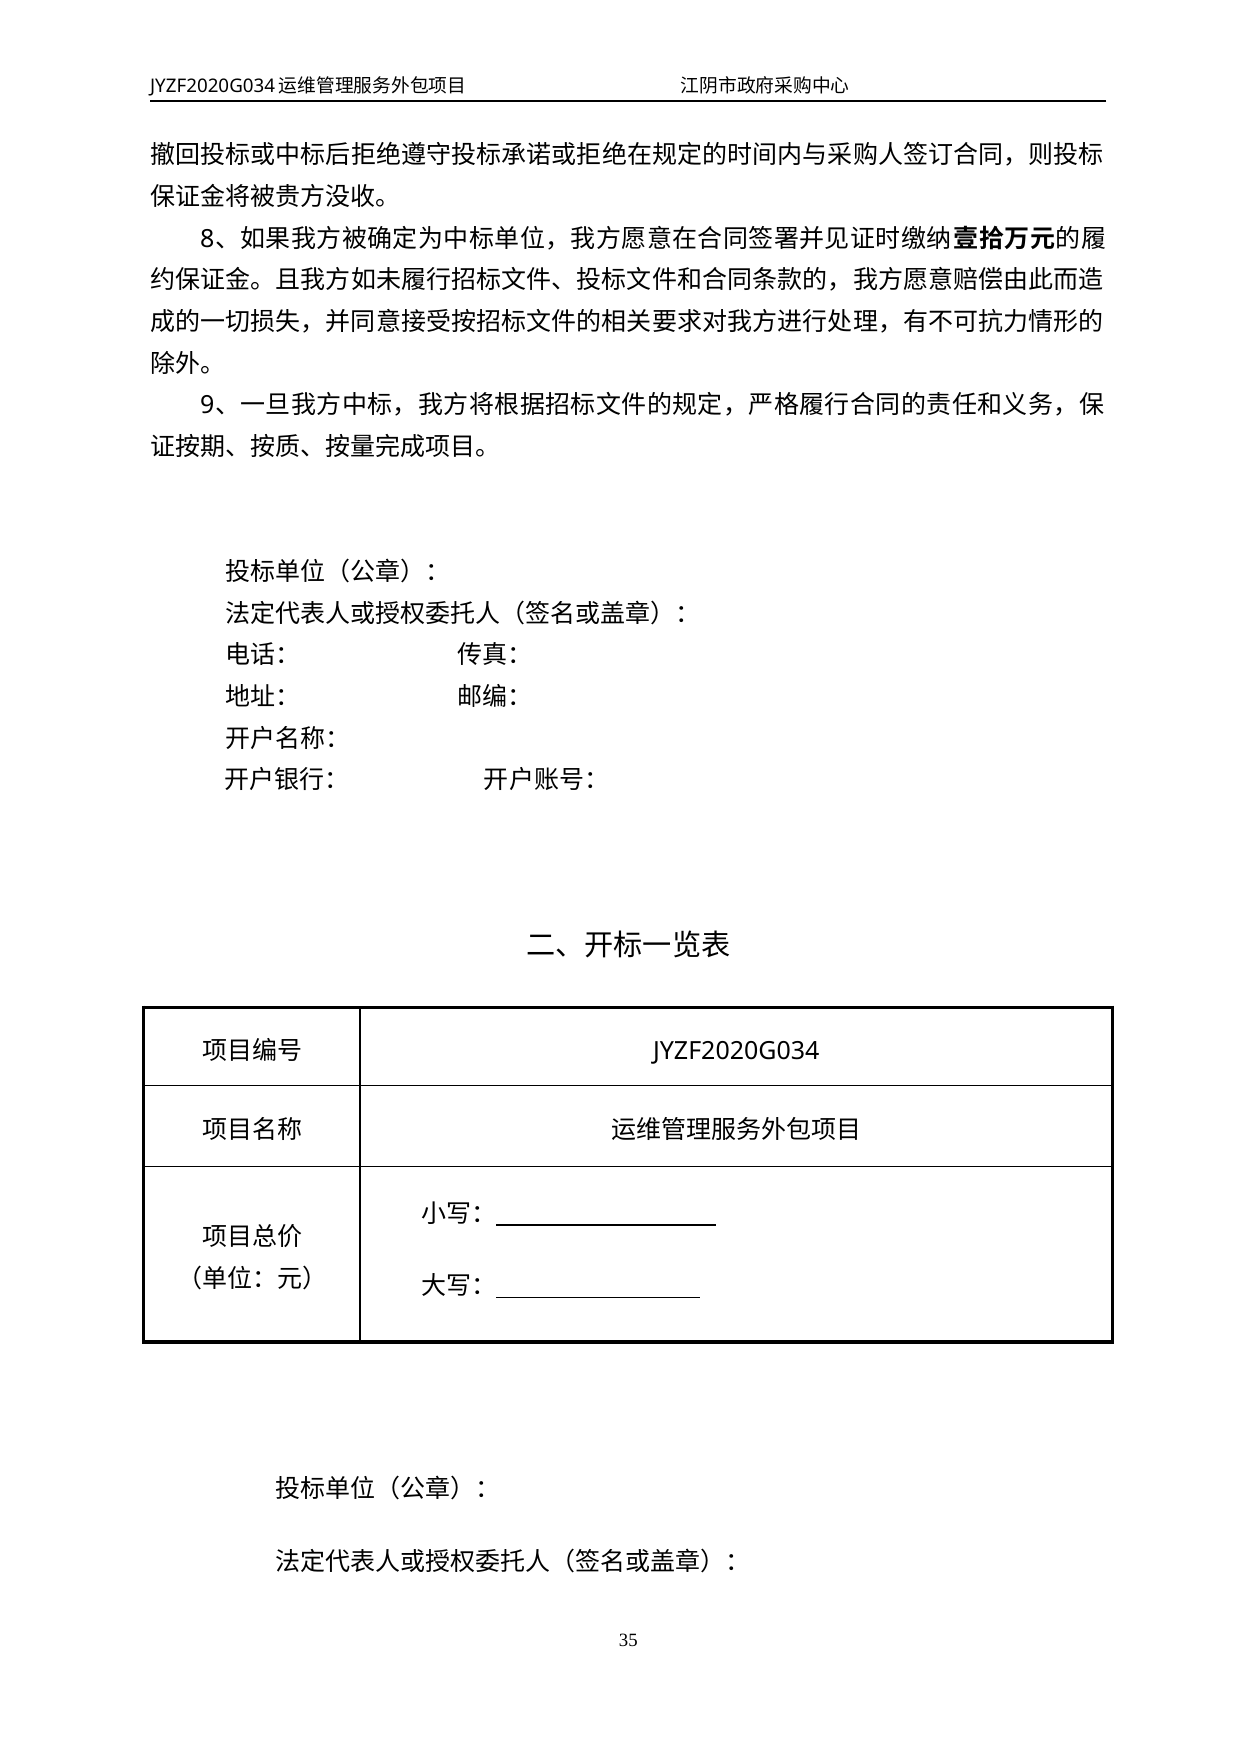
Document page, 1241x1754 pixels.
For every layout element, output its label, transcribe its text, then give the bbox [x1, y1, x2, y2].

table_cell 小写： 大写： [361, 1167, 1111, 1340]
text 投标单位（公章）： [150, 547, 1106, 589]
text 法定代表人或授权委托人（签名或盖章）： [150, 1541, 1106, 1577]
text 开户银行： 开户账号： [150, 756, 1106, 797]
table_header 项目编号 [145, 1009, 359, 1085]
table_header JYZF2020G034 [361, 1009, 1111, 1085]
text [150, 131, 1106, 214]
text 地址： 邮编： [150, 672, 1106, 714]
text 8、如果我方被确定为中标单位，我方愿意在合同签署并见证时缴纳壹拾万元的履约保证金。且我方如未履行招标文件、投标文件和合同条款的，我方愿意赔偿由此而造成的一切损失，并同意接受按招标文件的相关要求对我方进行处理，有不可抗力情形的除外。 [150, 214, 1106, 381]
table_cell 运维管理服务外包项目 [361, 1086, 1111, 1166]
text 法定代表人或授权委托人（签名或盖章）： [150, 589, 1106, 631]
text 二、开标一览表 [150, 922, 1106, 964]
text 投标单位（公章）： [150, 1468, 1106, 1505]
text 电话： 传真： [150, 631, 1106, 672]
text 开户名称： [150, 714, 1106, 756]
text 9、一旦我方中标，我方将根据招标文件的规定，严格履行合同的责任和义务，保证按期、按质、按量完成项目。 [150, 381, 1106, 464]
table_cell 项目总价 （单位：元） [145, 1167, 359, 1340]
table_cell 项目名称 [145, 1086, 359, 1166]
